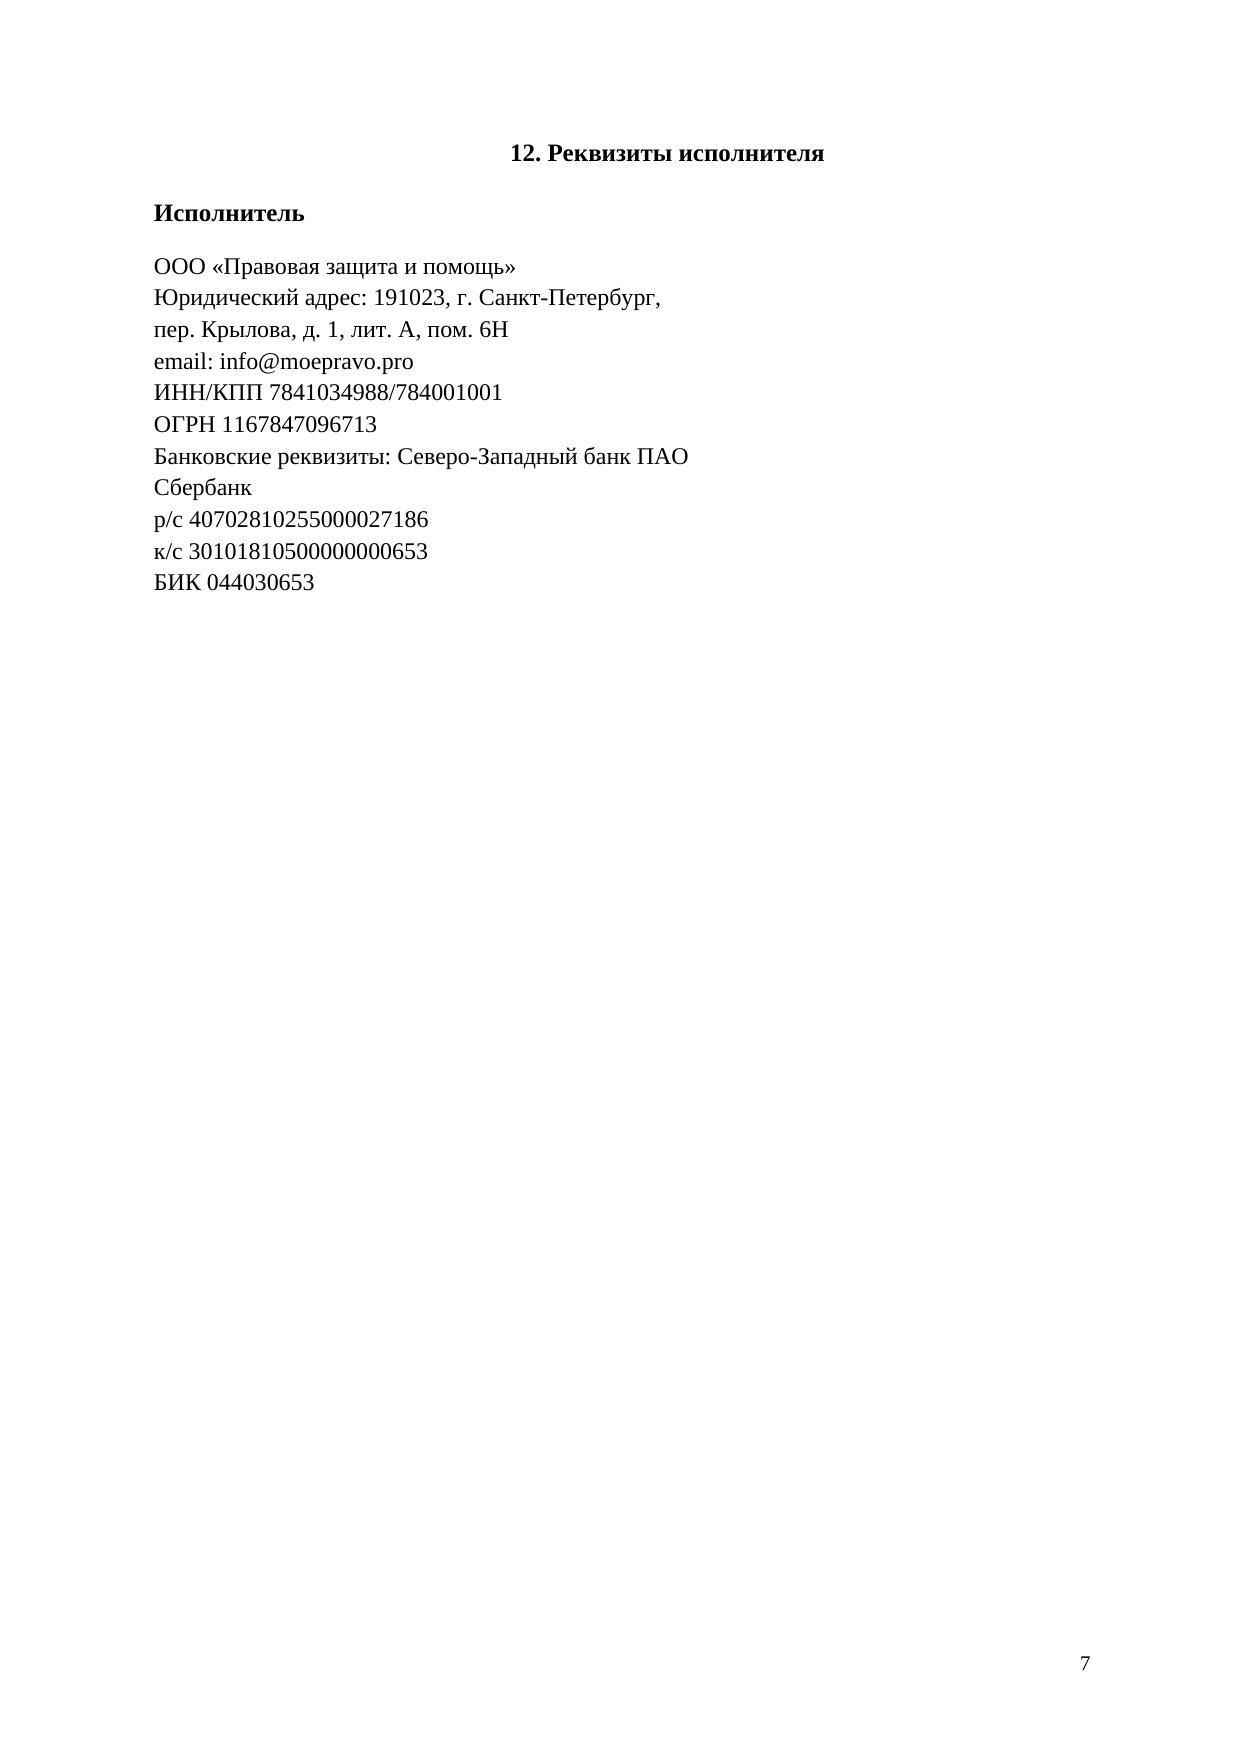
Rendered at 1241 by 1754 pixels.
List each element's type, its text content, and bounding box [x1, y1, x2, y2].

table_cell ООО «Правовая защита и помощь» Юридический адрес: 191023, г. Санкт-Петербург, пер. Крылова, д. 1, лит. А, пом. 6H email: info@moepravo.pro ИНН/КПП 7841034988/784001001 ОГРН 1167847096713 Банковские реквизиты: Северо-Западный банк ПАО Сбербанк р/с 40702810255000027186 к/с 30101810500000000653 БИК 044030653 [143, 241, 685, 842]
table_header Исполнитель [143, 188, 685, 241]
text 12. Реквизиты исполнителя [244, 138, 1090, 167]
